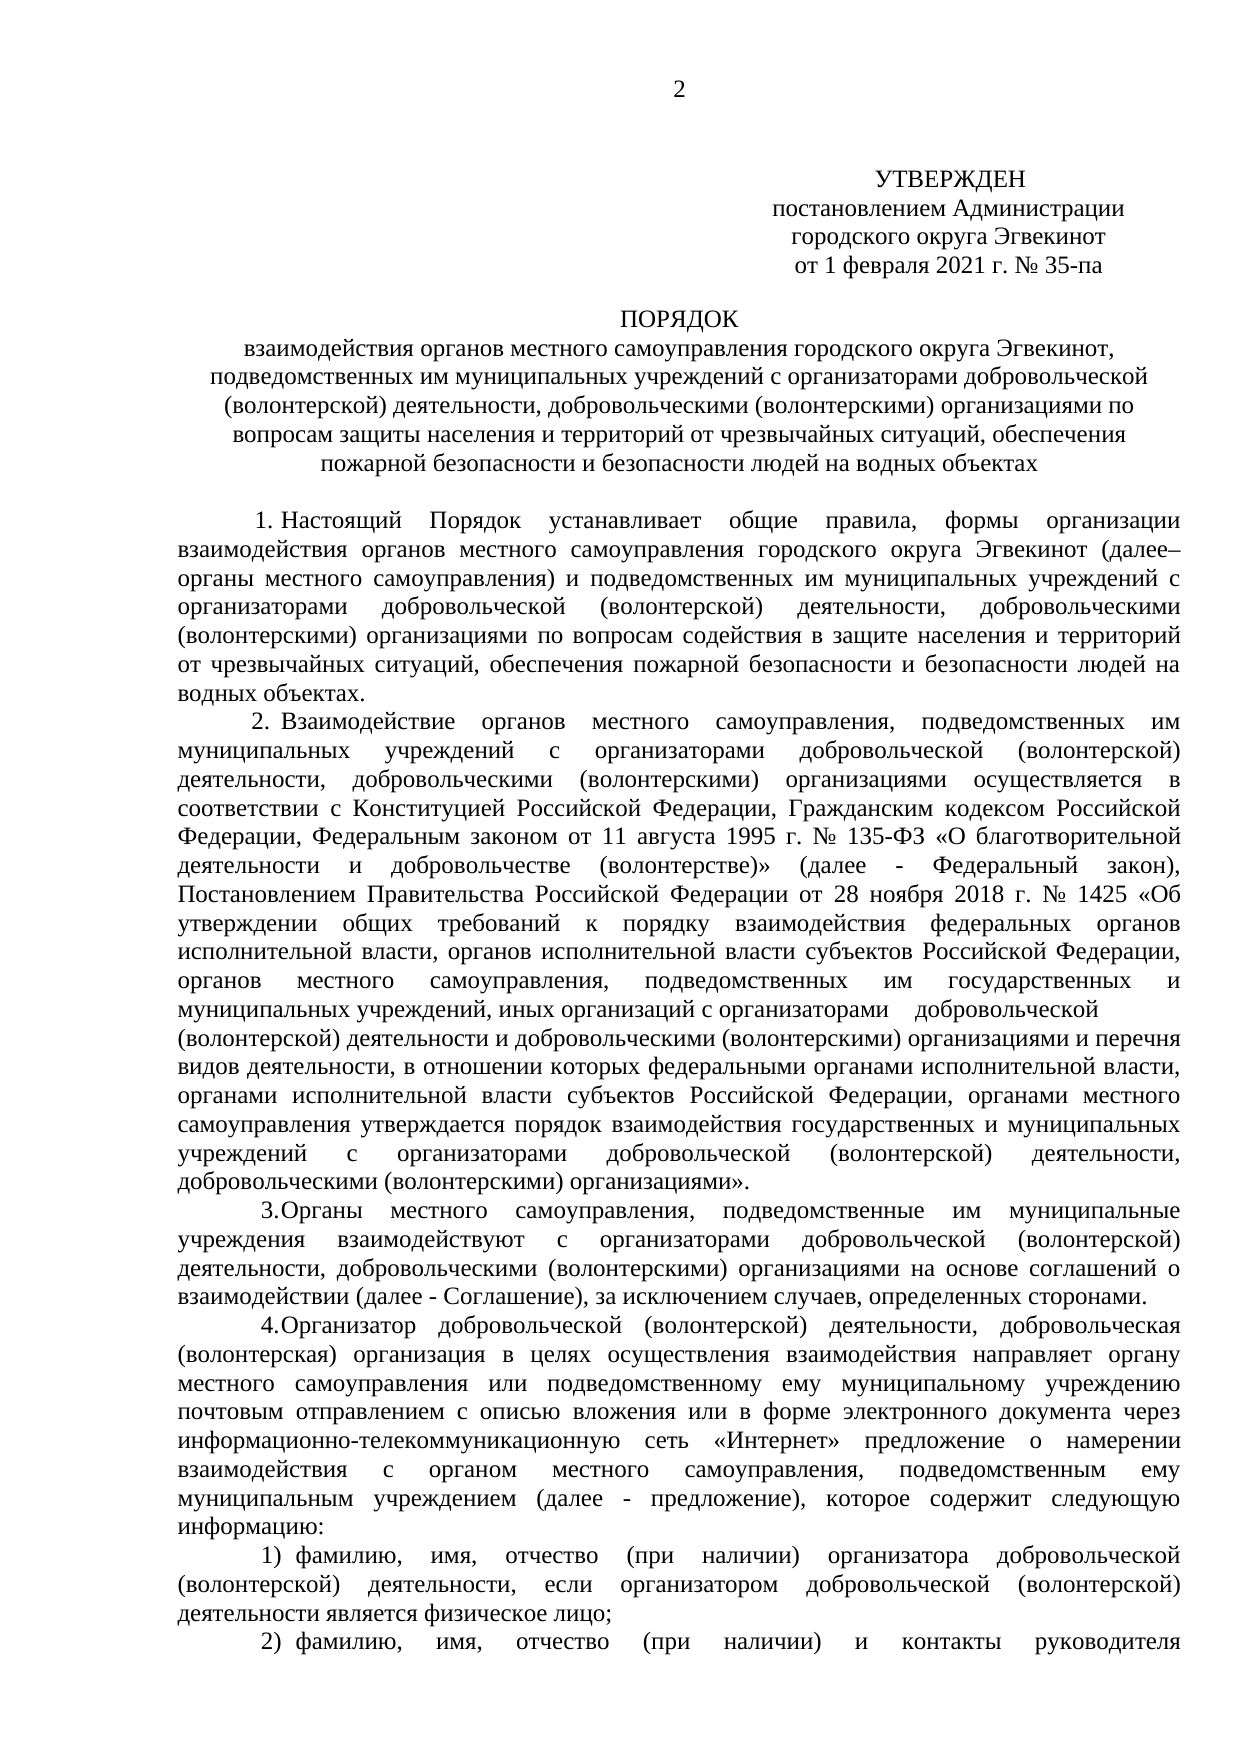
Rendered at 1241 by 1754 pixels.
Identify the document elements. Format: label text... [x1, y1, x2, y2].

text взаимодействия органов местного самоуправления городского округа Эгвекинот, подведомственных им муниципальных учреждений с организаторами добровольческой (волонтерской) деятельности, добровольческими (волонтерскими) организациями по вопросам защиты населения и территорий от чрезвычайных ситуаций, обеспечения пожарной безопасности и безопасности людей на водных объектах [177, 333, 1181, 476]
list Организатор добровольческой (волонтерской) деятельности, добровольческая (волонтерская) организация в целях осуществления взаимодействия направляет органу местного самоуправления или подведомственному ему муниципальному учреждению почтовым отправлением с описью вложения или в форме электронного документа через информационно-телекоммуникационную сеть «Интернет» предложение о намерении взаимодействия с органом местного самоуправления, подведомственным ему муниципальным учреждением (далее - предложение), которое содержит следующую информацию: [177, 1310, 1181, 1540]
list фамилию, имя, отчество (при наличии) организатора добровольческой (волонтерской) деятельности, если организатором добровольческой (волонтерской) деятельности является физическое лицо; [177, 1540, 1181, 1626]
table_header УТВЕРЖДЕН постановлением Администрации городского округа Эгвекинот от 1 февраля 2021 г. № 35-па [734, 164, 1162, 279]
list Органы местного самоуправления, подведомственные им муниципальные учреждения взаимодействуют с организаторами добровольческой (волонтерской) деятельности, добровольческими (волонтерскими) организациями на основе соглашений о взаимодействии (далее - Соглашение), за исключением случаев, определенных сторонами. [177, 1195, 1181, 1310]
text ПОРЯДОК [177, 304, 1181, 333]
list Настоящий Порядок устанавливает общие правила, формы организации взаимодействия органов местного самоуправления городского округа Эгвекинот (далее– органы местного самоуправления) и подведомственных им муниципальных учреждений с организаторами добровольческой (волонтерской) деятельности, добровольческими (волонтерскими) организациями по вопросам содействия в защите населения и территорий от чрезвычайных ситуаций, обеспечения пожарной безопасности и безопасности людей на водных объектах. [177, 505, 1181, 706]
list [177, 1626, 1181, 1655]
list Взаимодействие органов местного самоуправления, подведомственных им муниципальных учреждений с организаторами добровольческой (волонтерской) деятельности, добровольческими (волонтерскими) организациями осуществляется в соответствии с Конституцией Российской Федерации, Гражданским кодексом Российской Федерации, Федеральным законом от 11 августа 1995 г. № 135-ФЗ «О благотворительной деятельности и добровольчестве (волонтерстве)» (далее - Федеральный закон), Постановлением Правительства Российской Федерации от 28 ноября 2018 г. № 1425 «Об утверждении общих требований к порядку взаимодействия федеральных органов исполнительной власти, органов исполнительной власти субъектов Российской Федерации, органов местного самоуправления, подведомственных им государственных и муниципальных учреждений, иных организаций с организаторами добровольческой (волонтерской) деятельности и добровольческими (волонтерскими) организациями и перечня видов деятельности, в отношении которых федеральными органами исполнительной власти, органами исполнительной власти субъектов Российской Федерации, органами местного самоуправления утверждается порядок взаимодействия государственных и муниципальных учреждений с организаторами добровольческой (волонтерской) деятельности, добровольческими (волонтерскими) организациями». [177, 706, 1181, 1195]
